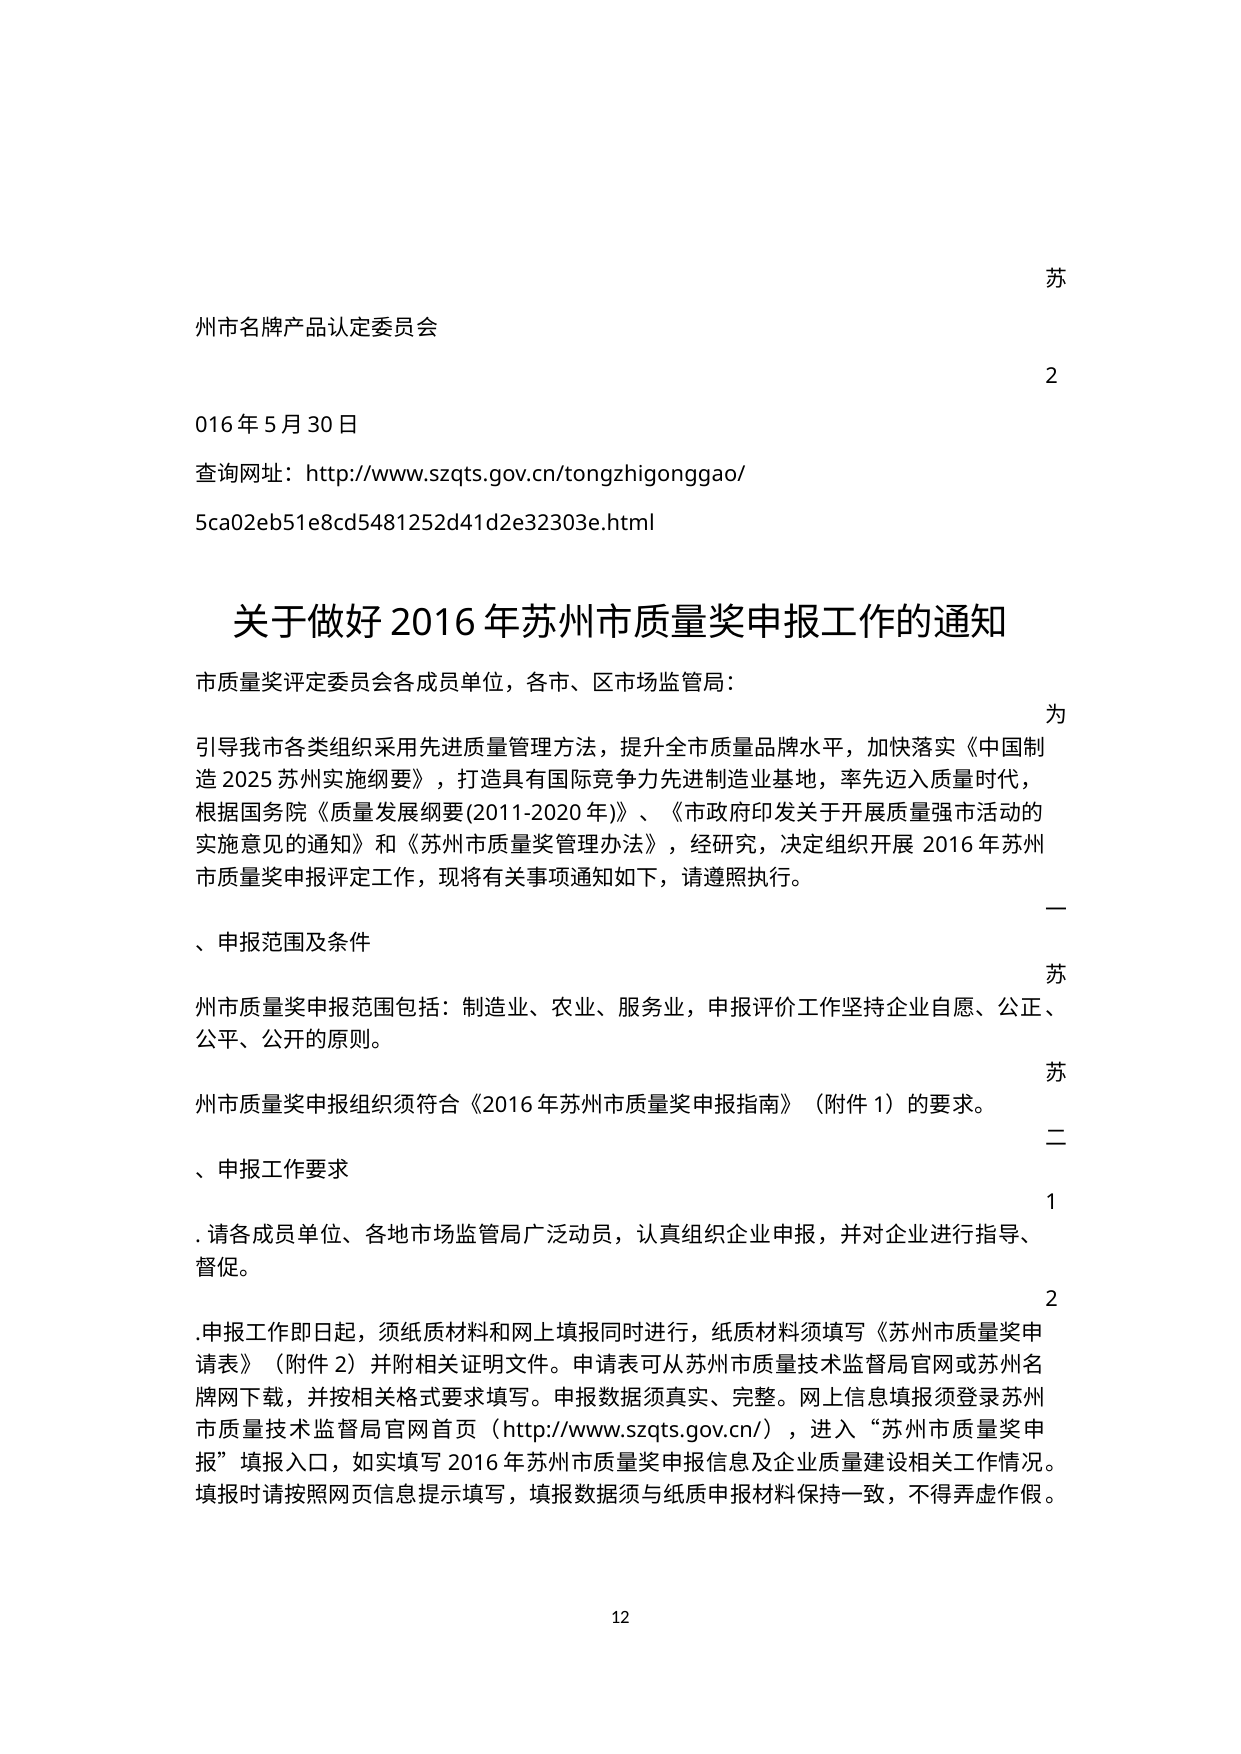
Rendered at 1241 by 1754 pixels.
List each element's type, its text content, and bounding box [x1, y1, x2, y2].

text 苏州市名牌产品认定委员会 [195, 243, 1045, 341]
text 市质量奖评定委员会各成员单位，各市、区市场监管局： [195, 664, 1045, 697]
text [195, 1282, 1045, 1509]
text 1. 请各成员单位、各地市场监管局广泛动员，认真组织企业申报，并对企业进行指导、督促。 [195, 1184, 1045, 1282]
text 2016年5月30日 [195, 341, 1045, 439]
text 二、申报工作要求 [195, 1119, 1045, 1184]
text 查询网址：http://www.szqts.gov.cn/tongzhigonggao/5ca02eb51e8cd5481252d41d2e32303e.html [195, 439, 1045, 537]
text 苏州市质量奖申报组织须符合《2016年苏州市质量奖申报指南》（附件1）的要求。 [195, 1054, 1045, 1119]
text 苏州市质量奖申报范围包括：制造业、农业、服务业，申报评价工作坚持企业自愿、公正、公平、公开的原则。 [195, 957, 1045, 1054]
text 关于做好2016年苏州市质量奖申报工作的通知 [195, 587, 1045, 652]
text 为引导我市各类组织采用先进质量管理方法，提升全市质量品牌水平，加快落实《中国制造2025苏州实施纲要》，打造具有国际竞争力先进制造业基地，率先迈入质量时代，根据国务院《质量发展纲要(2011-2020年)》、《市政府印发关于开展质量强市活动的实施意见的通知》和《苏州市质量奖管理办法》，经研究，决定组织开展2016年苏州市质量奖申报评定工作，现将有关事项通知如下，请遵照执行。 [195, 697, 1045, 892]
text 一、申报范围及条件 [195, 892, 1045, 957]
